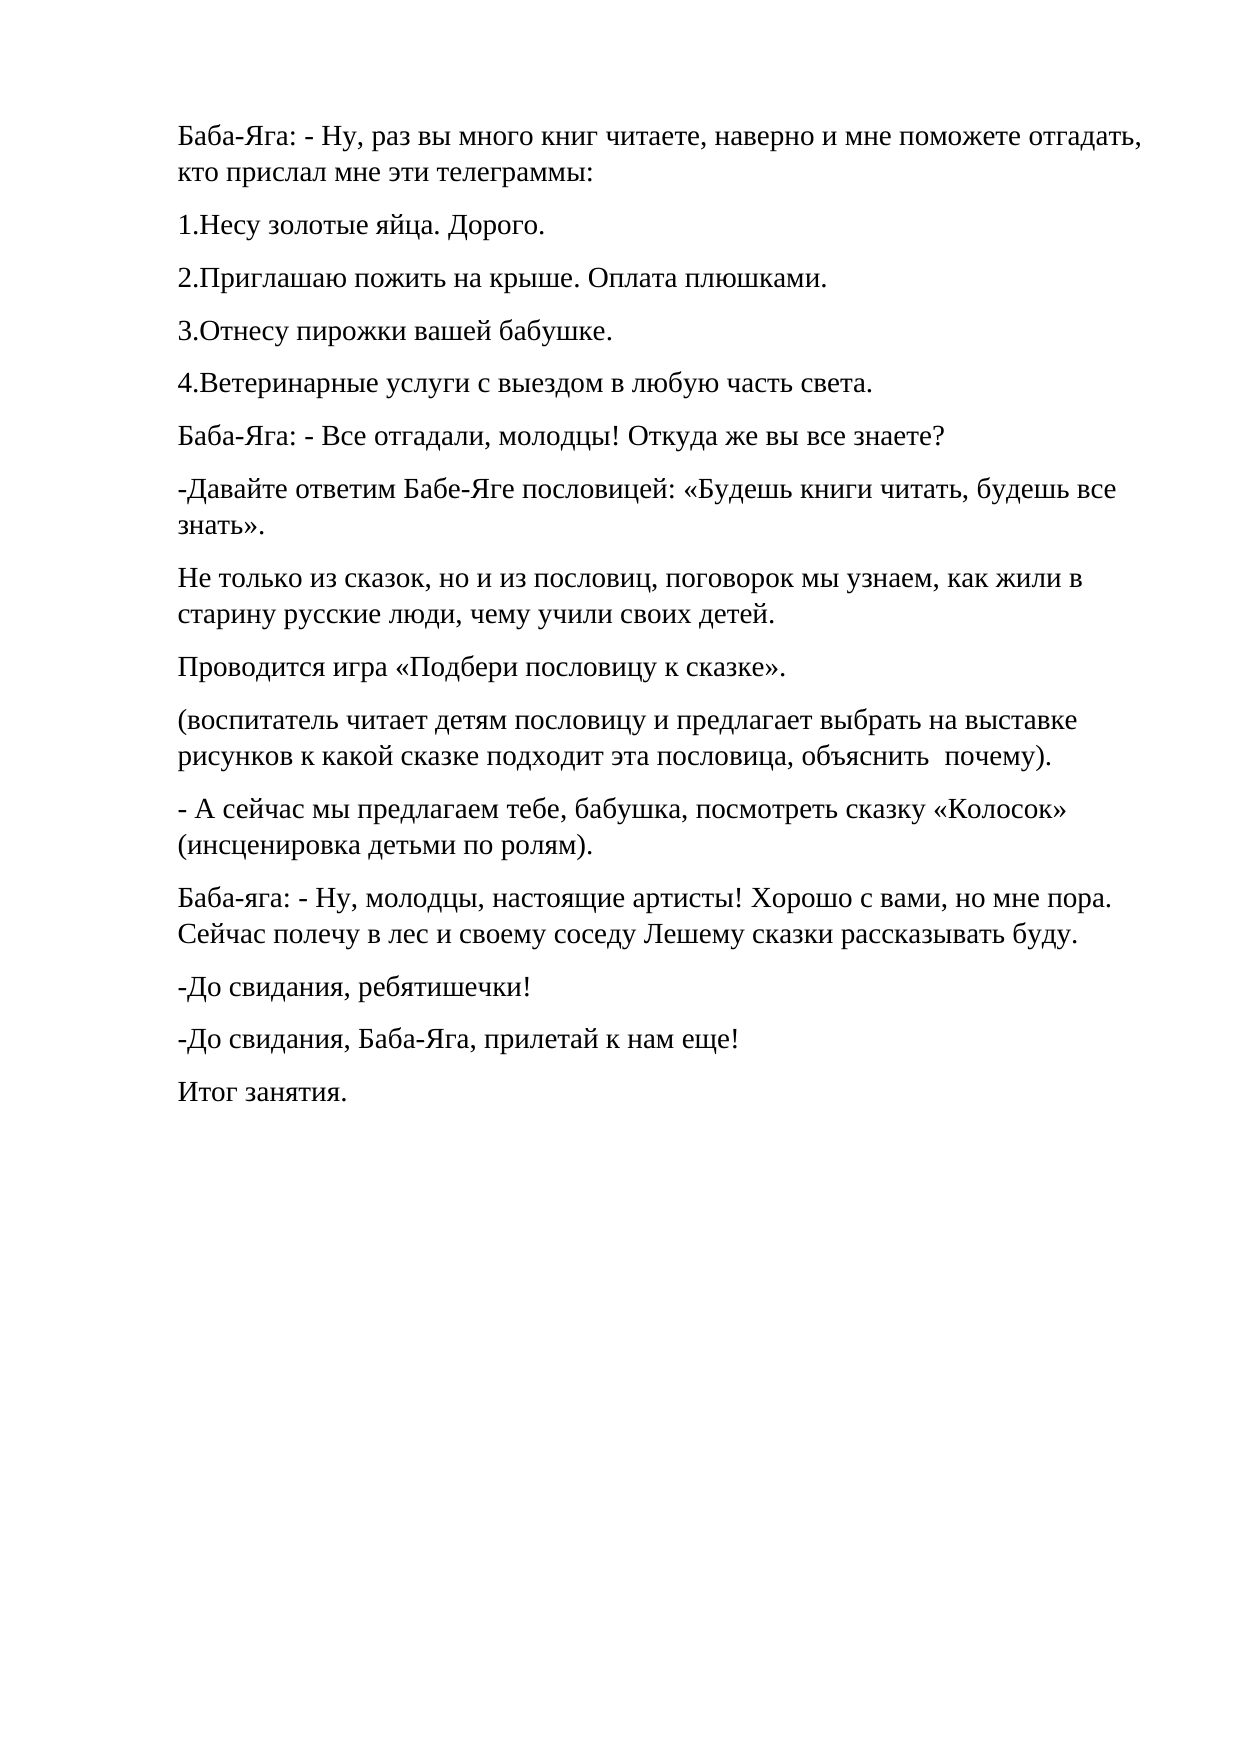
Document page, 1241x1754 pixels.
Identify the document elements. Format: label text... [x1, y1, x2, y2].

text 1.Несу золотые яйца. Дорого. [177, 207, 1152, 241]
text - А сейчас мы предлагаем тебе, бабушка, посмотреть сказку «Колосок» (инсценировка детьми по ролям). [177, 791, 1152, 861]
text 4.Ветеринарные услуги с выездом в любую часть света. [177, 366, 1152, 399]
text -До свидания, Баба-Яга, прилетай к нам еще! [177, 1022, 1152, 1055]
text Баба-Яга: - Все отгадали, молодцы! Откуда же вы все знаете? [177, 418, 1152, 452]
text (воспитатель читает детям пословицу и предлагает выбрать на выставке рисунков к какой сказке подходит эта пословица, объяснить почему). [177, 702, 1152, 772]
text Итог занятия. [177, 1074, 1152, 1108]
text Не только из сказок, но и из пословиц, поговорок мы узнаем, как жили в старину русские люди, чему учили своих детей. [177, 560, 1152, 630]
text -До свидания, ребятишечки! [177, 969, 1152, 1002]
text Проводится игра «Подбери пословицу к сказке». [177, 649, 1152, 683]
text -Давайте ответим Бабе-Яге пословицей: «Будешь книги читать, будешь все знать». [177, 471, 1152, 541]
text 3.Отнесу пирожки вашей бабушке. [177, 313, 1152, 346]
text Баба-Яга: - Ну, раз вы много книг читаете, наверно и мне поможете отгадать, кто прислал мне эти телеграммы: [177, 118, 1152, 188]
text 2.Приглашаю пожить на крыше. Оплата плюшками. [177, 260, 1152, 293]
text Баба-яга: - Ну, молодцы, настоящие артисты! Хорошо с вами, но мне пора. Сейчас полечу в лес и своему соседу Лешему сказки рассказывать буду. [177, 880, 1152, 949]
